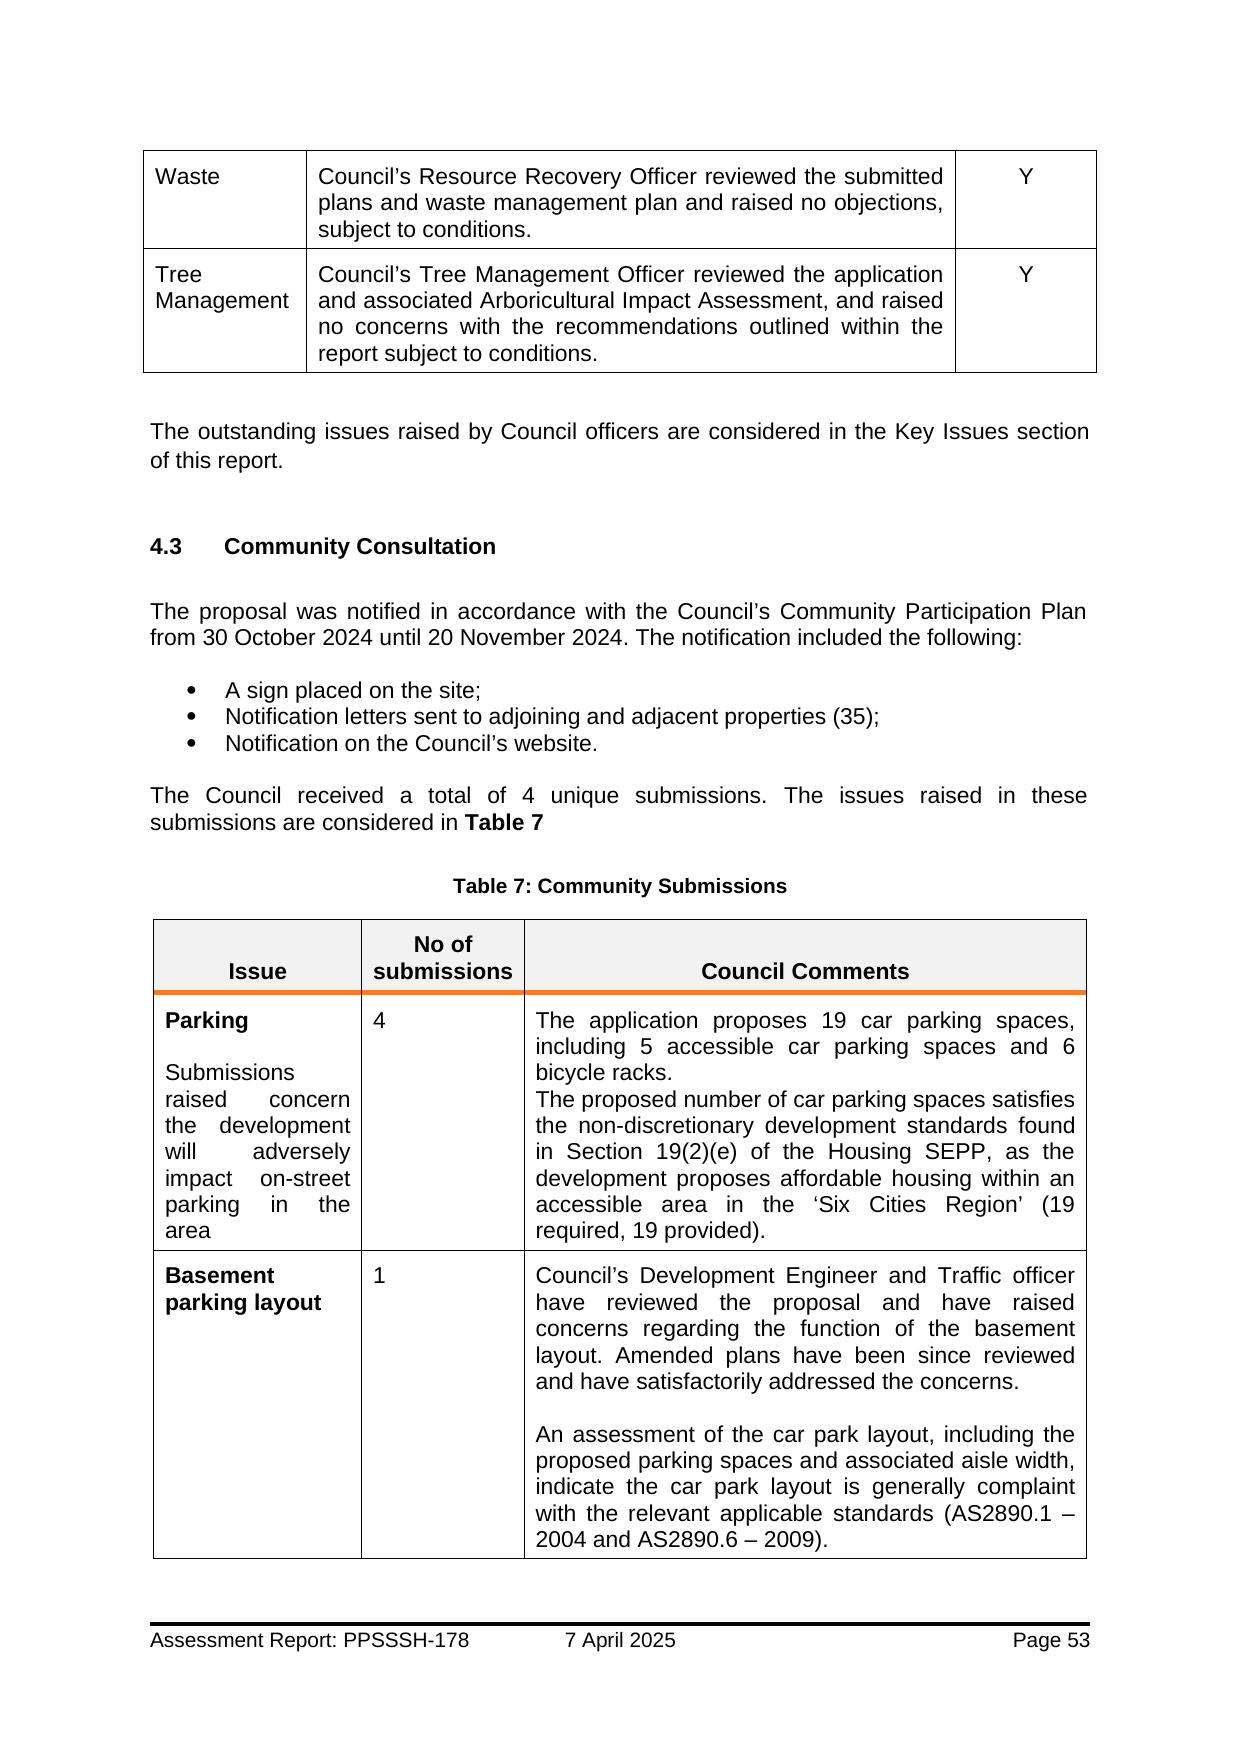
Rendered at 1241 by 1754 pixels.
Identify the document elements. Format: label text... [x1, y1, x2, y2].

table_cell 1 [362, 1251, 524, 1558]
table_cell Council’s Resource Recovery Officer reviewed the submitted plans and waste management plan and raised no objections, subject to conditions. [307, 151, 955, 248]
table_cell Y [956, 151, 1096, 248]
text The outstanding issues raised by Council officers are considered in the Key Issues section of this report. [150, 418, 1090, 473]
table_cell Council’s Tree Management Officer reviewed the application and associated Arboricultural Impact Assessment, and raised no concerns with the recommendations outlined within the report subject to conditions. [307, 249, 955, 372]
table_header No of submissions [362, 920, 524, 990]
table_cell Basement parking layout [154, 1251, 361, 1558]
table_cell Y [956, 249, 1096, 372]
table_cell Council’s Development Engineer and Traffic officer have reviewed the proposal and have raised concerns regarding the function of the basement layout. Amended plans have been since reviewed and have satisfactorily addressed the concerns. An assessment of the car park layout, including the proposed parking spaces and associated aisle width, indicate the car park layout is generally complaint with the relevant applicable standards (AS2890.1 – 2004 and AS2890.6 – 2009). [525, 1251, 1086, 1558]
list Notification on the Council’s website. [187, 729, 1088, 756]
table_cell Parking Submissions raised concern the development will adversely impact on-street parking in the area [154, 995, 361, 1250]
table_cell The application proposes 19 car parking spaces, including 5 accessible car parking spaces and 6 bicycle racks. The proposed number of car parking spaces satisfies the non-discretionary development standards found in Section 19(2)(e) of the Housing SEPP, as the development proposes affordable housing within an accessible area in the ‘Six Cities Region’ (19 required, 19 provided). [525, 995, 1086, 1250]
table_cell Tree Management [144, 249, 306, 372]
text The proposal was notified in accordance with the Council’s Community Participation Plan from until . The notification included the following: [150, 598, 1088, 651]
table_cell Waste [144, 151, 306, 248]
text Table 7: Community Submissions [150, 874, 1090, 898]
text The Council received a total of 4 unique submissions. The issues raised in these submissions are considered in Table 7 [150, 782, 1088, 835]
table_header Issue [154, 920, 361, 990]
list Community Consultation [150, 533, 1088, 559]
list Notification letters sent to adjoining and adjacent properties (35); [187, 703, 1088, 729]
list A sign placed on the site; [187, 677, 1088, 703]
table_header Council Comments [525, 920, 1086, 990]
table_cell 4 [362, 995, 524, 1250]
